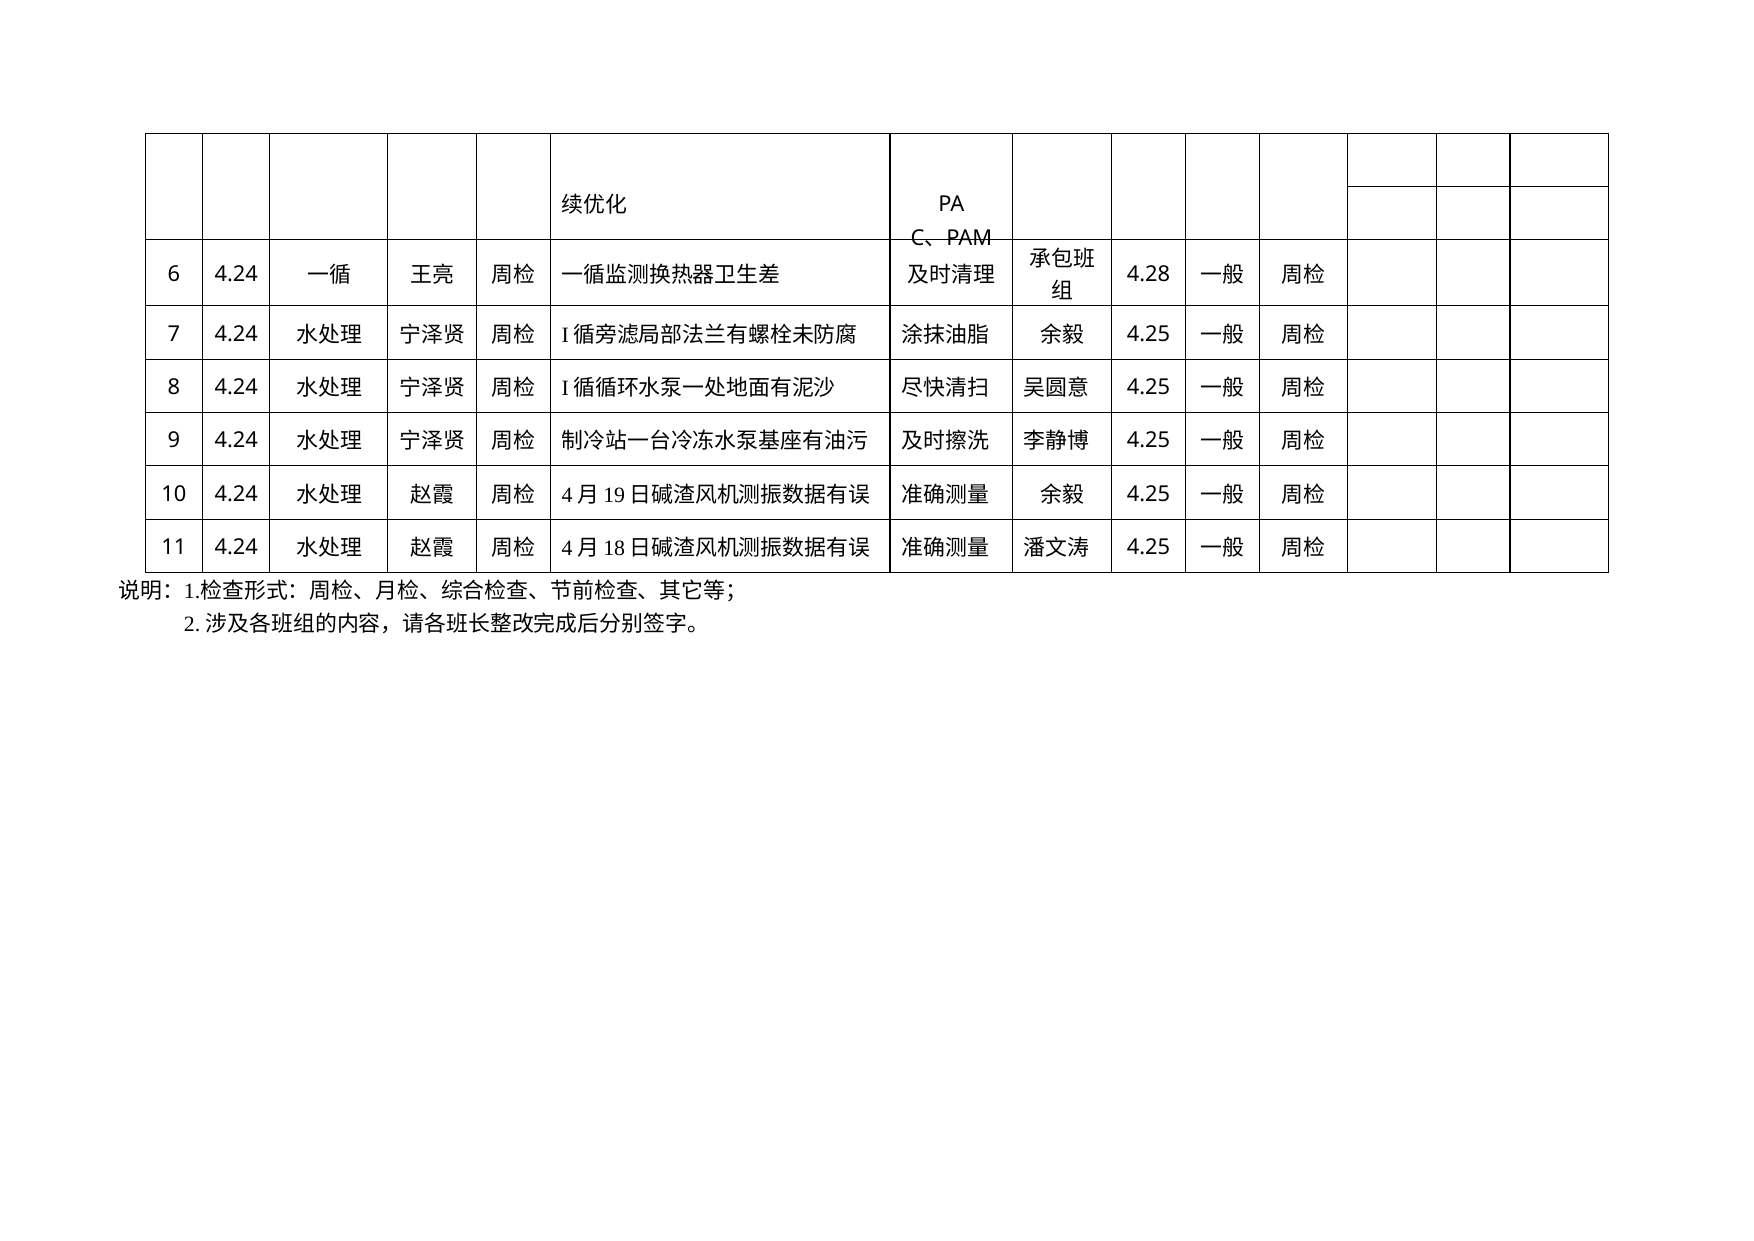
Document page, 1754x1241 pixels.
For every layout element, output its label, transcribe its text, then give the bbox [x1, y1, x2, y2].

table_cell 余毅 [1013, 466, 1111, 519]
table_cell 11 [146, 520, 202, 572]
table_cell [1437, 466, 1509, 519]
table_cell 周检 [477, 466, 550, 519]
table_cell 准确测量 [891, 466, 1012, 519]
table_cell [1348, 240, 1436, 305]
table_cell [1348, 466, 1436, 519]
table_cell [1437, 240, 1509, 305]
table_cell [1348, 413, 1436, 465]
table_cell 及时擦洗 [891, 413, 1012, 465]
table_cell 4.24 [203, 306, 269, 359]
table_cell 一般 [1186, 360, 1259, 412]
table_cell 周检 [1260, 240, 1347, 305]
table_cell 4.25 [1112, 413, 1185, 465]
list 涉及各班组的内容，请各班长整改完成后分别签字。 [118, 606, 1636, 638]
table_cell I循循环水泵一处地面有泥沙 [551, 360, 889, 412]
table_cell 水处理 [270, 306, 387, 359]
table_cell 宁泽贤 [388, 413, 476, 465]
text 说明：1.检查形式：周检、月检、综合检查、节前检查、其它等； [118, 573, 1636, 606]
table_cell 及时清理 [891, 240, 1012, 305]
table_cell 一般 [1186, 520, 1259, 572]
table_cell 7 [146, 306, 202, 359]
table_cell 水处理 [270, 466, 387, 519]
table_cell [1348, 187, 1436, 239]
table_cell 制冷站一台冷冻水泵基座有油污 [551, 413, 889, 465]
table_cell 周检 [477, 413, 550, 465]
table_cell 4.25 [1112, 466, 1185, 519]
table_cell 周检 [1260, 520, 1347, 572]
table_cell 4.24 [203, 520, 269, 572]
table_cell 4.25 [1112, 360, 1185, 412]
table_cell 周检 [1260, 466, 1347, 519]
table_cell [1511, 360, 1608, 412]
table_cell [1348, 134, 1436, 186]
table_cell 余毅 [1013, 306, 1111, 359]
table_cell 4.28 [1112, 240, 1185, 305]
table_cell 8 [146, 360, 202, 412]
table_cell 李静博 [1013, 413, 1111, 465]
table_cell [1437, 134, 1509, 186]
table_cell 9 [146, 413, 202, 465]
table_cell [1437, 520, 1509, 572]
table_cell 4月18日碱渣风机测振数据有误 [551, 520, 889, 572]
table_cell 一般 [1186, 466, 1259, 519]
table_cell 一般 [1186, 413, 1259, 465]
table_cell 涂抹油脂 [891, 306, 1012, 359]
table_cell 10 [146, 466, 202, 519]
table_cell 周检 [477, 520, 550, 572]
table_cell 水处理 [270, 360, 387, 412]
table_cell [1511, 306, 1608, 359]
table_cell 周检 [477, 306, 550, 359]
table_cell [1437, 306, 1509, 359]
table_cell 赵霞 [388, 520, 476, 572]
table_cell 潘文涛 [1013, 520, 1111, 572]
table_cell [1511, 187, 1608, 239]
table_cell 水处理 [270, 520, 387, 572]
table_cell 4.25 [1112, 306, 1185, 359]
table_cell [1437, 413, 1509, 465]
table_cell [1348, 360, 1436, 412]
table_cell 宁泽贤 [388, 306, 476, 359]
table_cell 4月19日碱渣风机测振数据有误 [551, 466, 889, 519]
table_cell 4.24 [203, 240, 269, 305]
table_cell 6 [146, 240, 202, 305]
table_cell 承包班组 [1013, 240, 1111, 305]
table_cell 周检 [477, 240, 550, 305]
table_cell 王亮 [388, 240, 476, 305]
table_cell [1437, 187, 1509, 239]
table_cell 周检 [477, 360, 550, 412]
table_cell 尽快清扫 [891, 360, 1012, 412]
table_cell 4.24 [203, 360, 269, 412]
table_cell 4.24 [203, 413, 269, 465]
table_cell [1437, 360, 1509, 412]
table_cell [1348, 306, 1436, 359]
table_cell [1511, 413, 1608, 465]
table_cell 一循 [270, 240, 387, 305]
table_cell 水处理 [270, 413, 387, 465]
table_cell [1511, 240, 1608, 305]
table_cell [1348, 520, 1436, 572]
table_cell 吴圆意 [1013, 360, 1111, 412]
table_cell 一般 [1186, 306, 1259, 359]
table_cell [1511, 520, 1608, 572]
table_cell 宁泽贤 [388, 360, 476, 412]
table_cell I循旁滤局部法兰有螺栓未防腐 [551, 306, 889, 359]
table_cell [1511, 466, 1608, 519]
table_cell 赵霞 [388, 466, 476, 519]
table_cell 准确测量 [891, 520, 1012, 572]
table_cell 周检 [1260, 306, 1347, 359]
table_cell 一般 [1186, 240, 1259, 305]
table_cell [1511, 134, 1608, 186]
table_cell 4.25 [1112, 520, 1185, 572]
table_cell 周检 [1260, 360, 1347, 412]
table_cell 一循监测换热器卫生差 [551, 240, 889, 305]
table_cell 周检 [1260, 413, 1347, 465]
table_cell 4.24 [203, 466, 269, 519]
